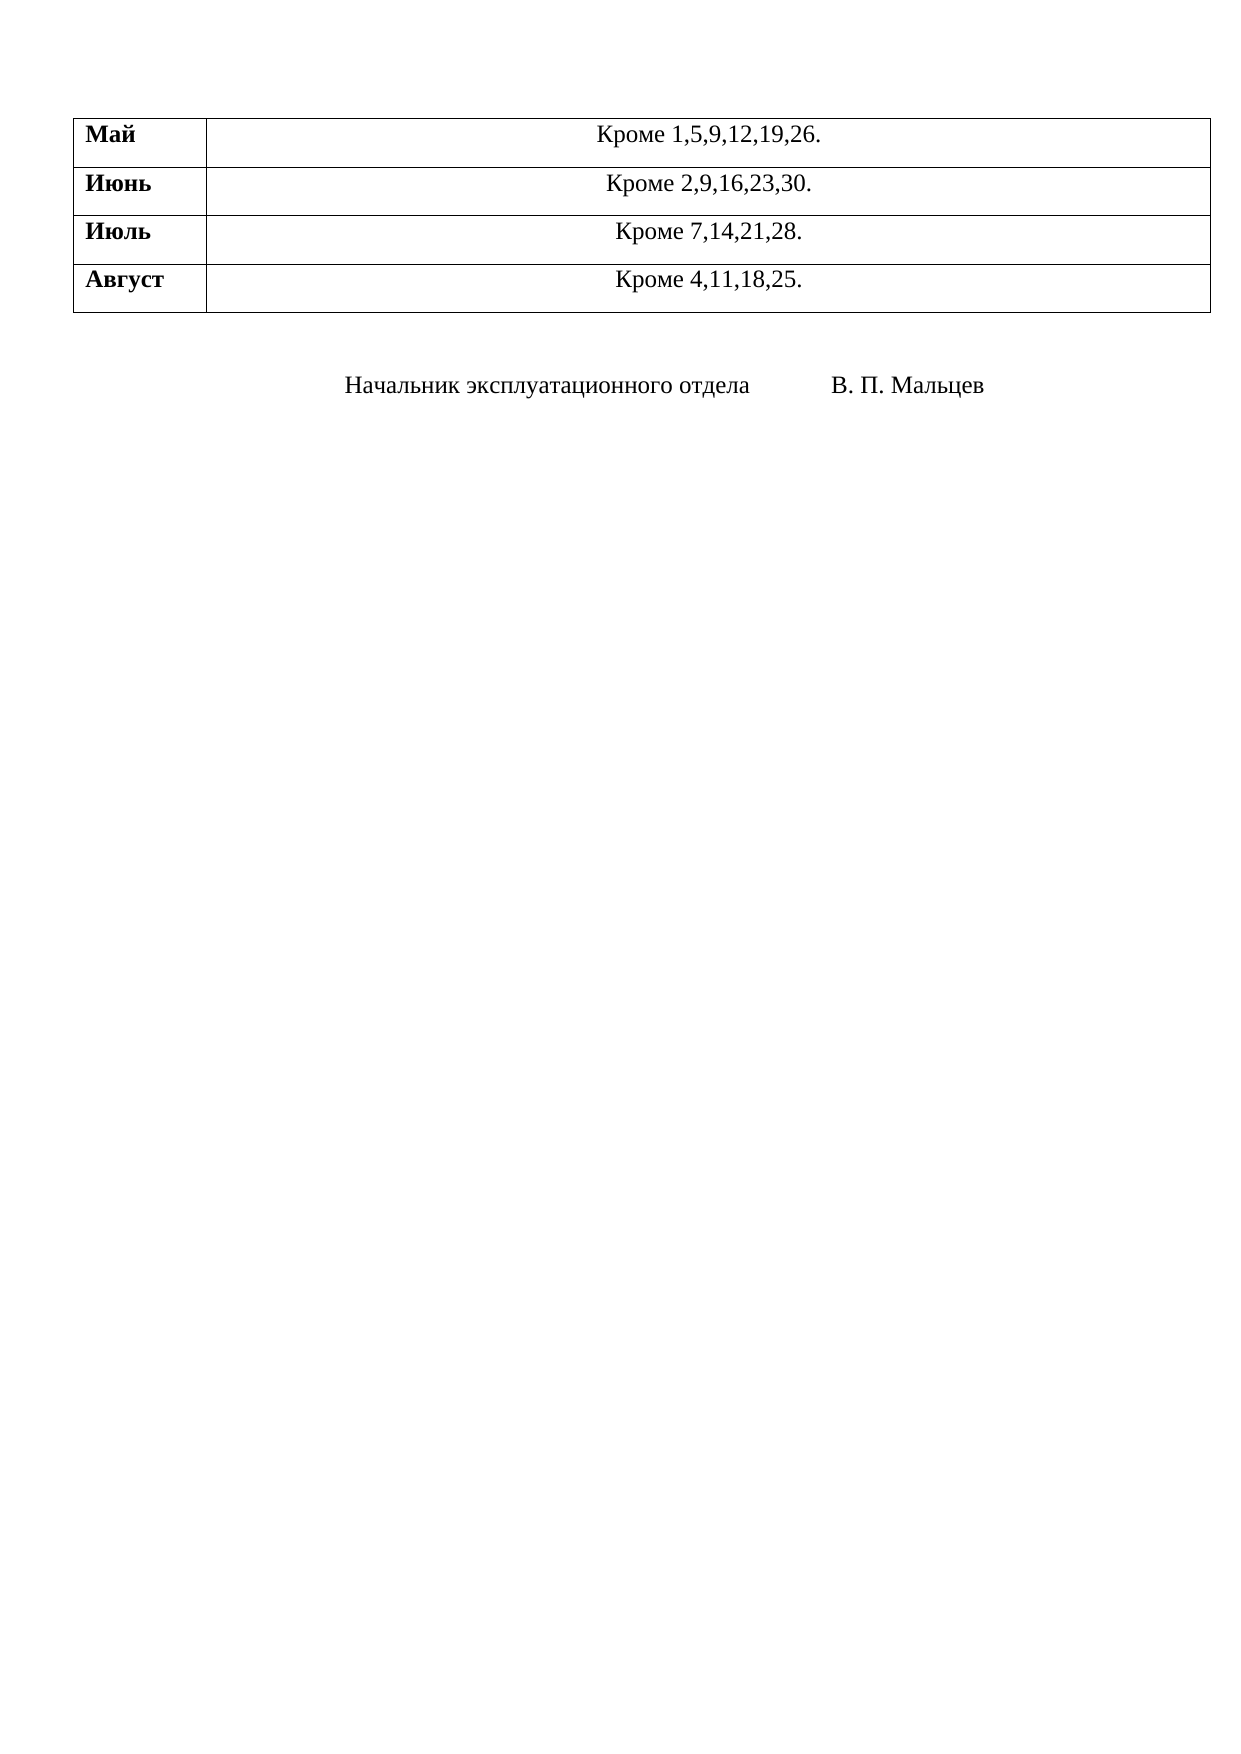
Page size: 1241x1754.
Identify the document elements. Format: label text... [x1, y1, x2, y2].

table_cell Август [74, 265, 206, 312]
table_cell Кроме 1,5,9,12,19,26. [207, 119, 1210, 167]
table_cell Июль [74, 216, 206, 263]
table_cell Кроме 7,14,21,28. [207, 216, 1210, 263]
text Начальник эксплуатационного отдела В. П. Мальцев [148, 370, 1181, 398]
table_cell Май [74, 119, 206, 167]
table_cell Кроме 2,9,16,23,30. [207, 168, 1210, 215]
table_cell Кроме 4,11,18,25. [207, 265, 1210, 312]
table_cell Июнь [74, 168, 206, 215]
